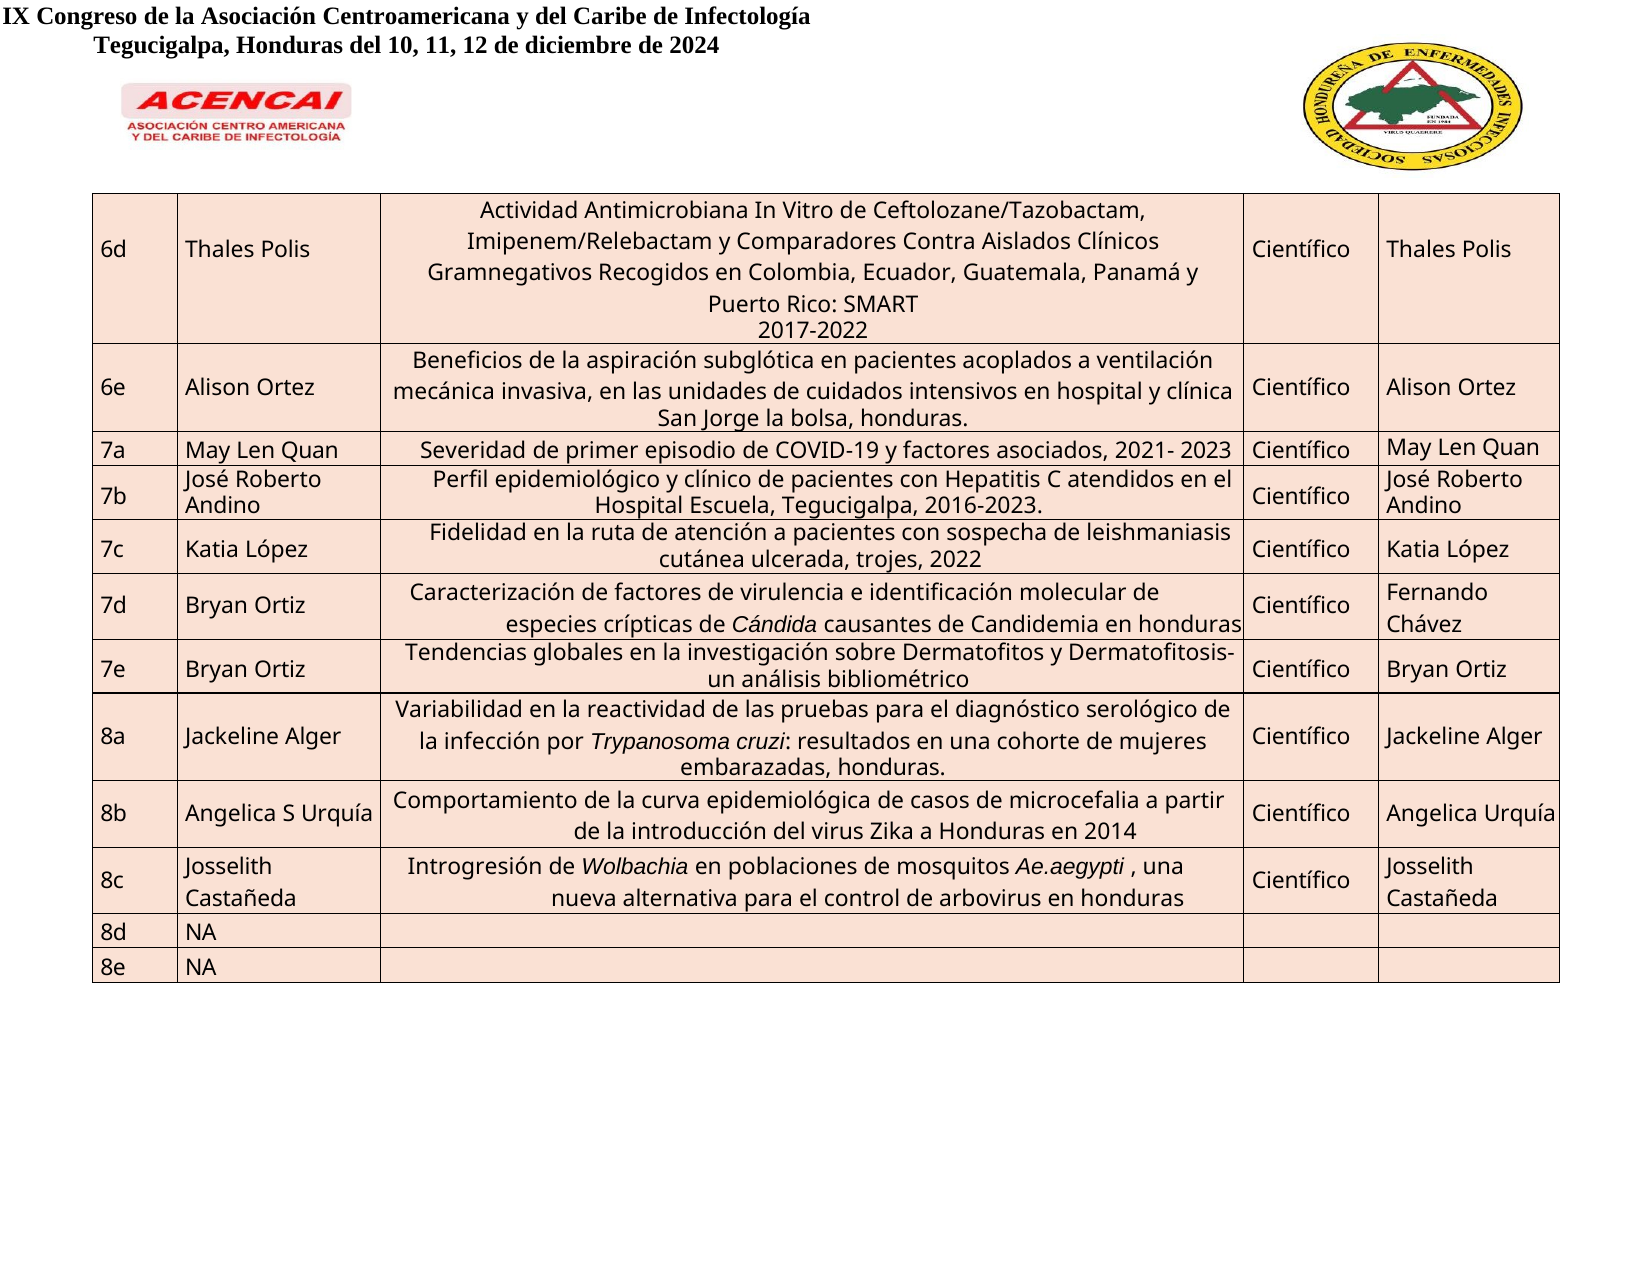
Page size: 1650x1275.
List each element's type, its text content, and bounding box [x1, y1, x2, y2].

table_cell Katia López [178, 520, 380, 572]
table_cell Fidelidad en la ruta de atención a pacientes con sospecha de leishmaniasis cutánea ulcerada, trojes, 2022 [381, 520, 1243, 572]
table_cell Angelica S Urquía [178, 781, 380, 847]
table_cell [1379, 948, 1559, 982]
picture [119, 78, 353, 150]
table_cell Fernando Chávez [1379, 574, 1559, 639]
table_cell 8d [93, 914, 177, 947]
table_cell Josselith Castañeda [178, 848, 380, 913]
table_cell Bryan Ortiz [1379, 640, 1559, 692]
table_cell Comportamiento de la curva epidemiológica de casos de microcefalia a partir de la introducción del virus Zika a Honduras en 2014 [381, 781, 1243, 847]
table_cell José Roberto Andino [178, 466, 380, 519]
table_cell Científico [1244, 574, 1378, 639]
table_cell Perfil epidemiológico y clínico de pacientes con Hepatitis C atendidos en el Hospital Escuela, Tegucigalpa, 2016-2023. [381, 466, 1243, 519]
table_cell May Len Quan [178, 432, 380, 465]
table_cell 8e [93, 948, 177, 982]
picture [1300, 34, 1530, 178]
table_cell [1244, 914, 1378, 947]
table_cell 7d [93, 574, 177, 639]
table_cell José Roberto Andino [1379, 466, 1559, 519]
table_cell Científico [1244, 640, 1378, 692]
table_cell Alison Ortez [178, 344, 380, 431]
table_header Actividad Antimicrobiana In Vitro de Ceftolozane/Tazobactam, Imipenem/Relebactam y Comparadores Contra Aislados Clínicos Gramnegativos Recogidos en Colombia, Ecuador, Guatemala, Panamá y Puerto Rico: SMART 2017-2022 [381, 194, 1243, 343]
table_cell Alison Ortez [1379, 344, 1559, 431]
table_cell [1379, 914, 1559, 947]
table_cell NA [178, 914, 380, 947]
table_cell 7e [93, 640, 177, 692]
table_cell Científico [1244, 344, 1378, 431]
table_cell Caracterización de factores de virulencia e identificación molecular de especies crípticas de Cándida causantes de Candidemia en honduras [381, 574, 1243, 639]
table_cell Introgresión de Wolbachia en poblaciones de mosquitos Ae.aegypti , una nueva alternativa para el control de arbovirus en honduras [381, 848, 1243, 913]
table_cell Bryan Ortiz [178, 574, 380, 639]
table_cell Científico [1244, 466, 1378, 519]
table_cell Científico [1244, 781, 1378, 847]
table_cell 7b [93, 466, 177, 519]
table_cell Científico [1244, 520, 1378, 572]
table_header Thales Polis [1379, 194, 1559, 343]
table_header Científico [1244, 194, 1378, 343]
table_cell 6e [93, 344, 177, 431]
table_cell 8c [93, 848, 177, 913]
table_cell Beneficios de la aspiración subglótica en pacientes acoplados a ventilación mecánica invasiva, en las unidades de cuidados intensivos en hospital y clínica San Jorge la bolsa, honduras. [381, 344, 1243, 431]
table_cell Jackeline Alger [178, 694, 380, 780]
table_cell Científico [1244, 432, 1378, 465]
table_cell Bryan Ortiz [178, 640, 380, 692]
table_cell 8a [93, 694, 177, 780]
table_cell Josselith Castañeda [1379, 848, 1559, 913]
table_cell Tendencias globales en la investigación sobre Dermatofitos y Dermatofitosis- un análisis bibliométrico [381, 640, 1243, 692]
table_cell Científico [1244, 848, 1378, 913]
table_cell [381, 948, 1243, 982]
table_cell Katia López [1379, 520, 1559, 572]
table_cell Científico [1244, 694, 1378, 780]
table_cell 7c [93, 520, 177, 572]
table_header Thales Polis [178, 194, 380, 343]
table_header 6d [93, 194, 177, 343]
table_cell Severidad de primer episodio de COVID-19 y factores asociados, 2021- 2023 [381, 432, 1243, 465]
table_cell Jackeline Alger [1379, 694, 1559, 780]
table_cell May Len Quan [1379, 432, 1559, 465]
table_cell Variabilidad en la reactividad de las pruebas para el diagnóstico serológico de la infección por Trypanosoma cruzi: resultados en una cohorte de mujeres embarazadas, honduras. [381, 694, 1243, 780]
table_cell [381, 914, 1243, 947]
table_cell NA [178, 948, 380, 982]
table_cell Angelica Urquía [1379, 781, 1559, 847]
table_cell 7a [93, 432, 177, 465]
table_cell [1244, 948, 1378, 982]
table_cell 8b [93, 781, 177, 847]
